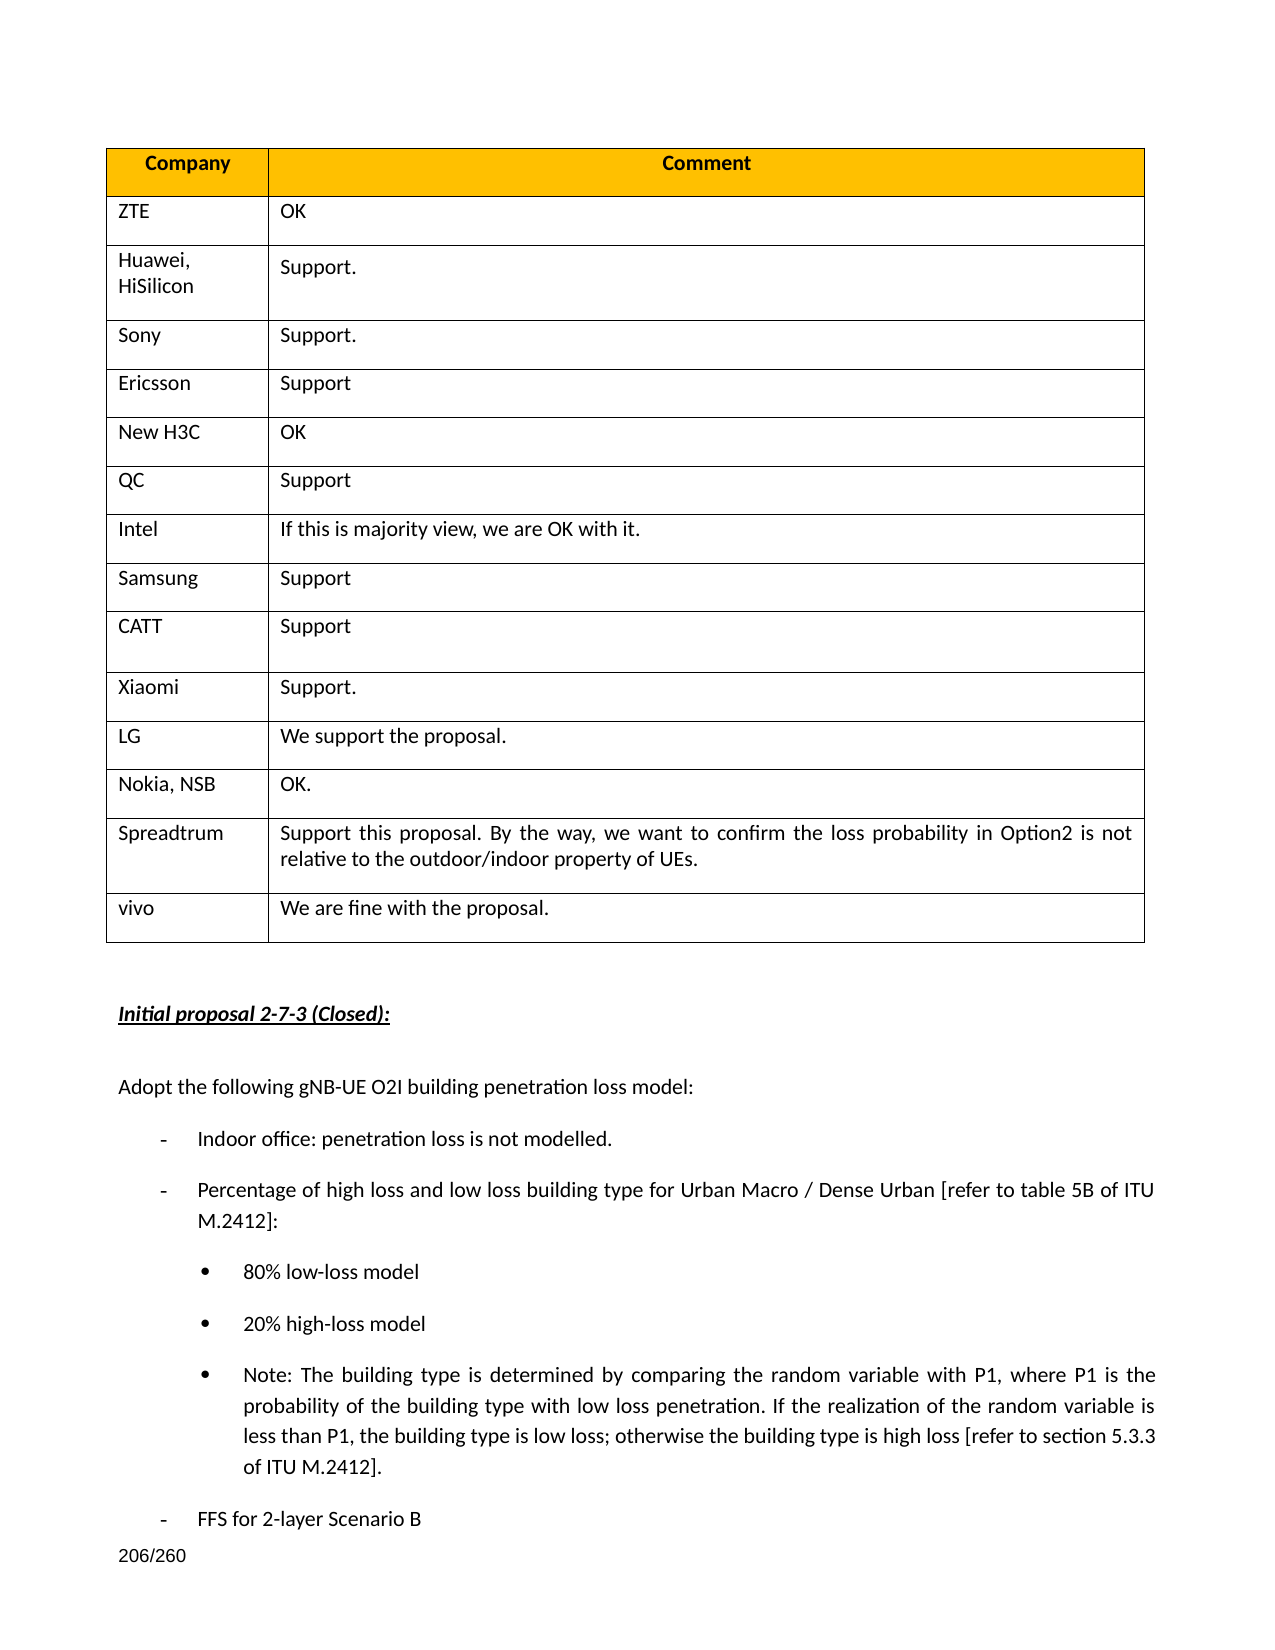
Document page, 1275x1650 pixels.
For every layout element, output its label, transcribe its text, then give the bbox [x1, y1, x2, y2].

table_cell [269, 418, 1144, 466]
list 20% high-loss model [201, 1310, 1157, 1337]
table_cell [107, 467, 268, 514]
list Percentage of high loss and low loss building type for Urban Macro / Dense Urban [refer to table 5B of ITU M.2412]: [160, 1176, 1157, 1234]
list Indoor office: penetration loss is not modelled. [160, 1125, 1157, 1152]
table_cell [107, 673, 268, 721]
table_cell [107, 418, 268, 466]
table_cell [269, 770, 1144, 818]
subtitle Initial proposal 2-7-3 (Closed): [118, 1000, 1157, 1027]
list 80% low-loss model [201, 1258, 1157, 1285]
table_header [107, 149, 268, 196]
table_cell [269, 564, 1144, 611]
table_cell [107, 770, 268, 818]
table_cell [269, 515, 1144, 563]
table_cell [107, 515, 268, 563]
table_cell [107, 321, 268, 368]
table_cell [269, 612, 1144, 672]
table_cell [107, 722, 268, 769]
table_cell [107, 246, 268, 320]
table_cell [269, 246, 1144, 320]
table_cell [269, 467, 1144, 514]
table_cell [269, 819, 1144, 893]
text Adopt the following gNB-UE O2I building penetration loss model: [118, 1073, 1157, 1100]
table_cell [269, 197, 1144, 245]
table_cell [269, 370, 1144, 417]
list Note: The building type is determined by comparing the random variable with P1, where P1 is the probability of the building type with low loss penetration. If the realization of the random variable is less than P1, the building type is low loss; otherwise the building type is high loss [refer to section 5.3.3 of ITU M.2412]. [201, 1361, 1157, 1480]
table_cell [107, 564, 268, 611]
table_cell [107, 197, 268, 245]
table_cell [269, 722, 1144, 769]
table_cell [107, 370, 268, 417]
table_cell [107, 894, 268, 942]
list FFS for 2-layer Scenario B [160, 1505, 1157, 1531]
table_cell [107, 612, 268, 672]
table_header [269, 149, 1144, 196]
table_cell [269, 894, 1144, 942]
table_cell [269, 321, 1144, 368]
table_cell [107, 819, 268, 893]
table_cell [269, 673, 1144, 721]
